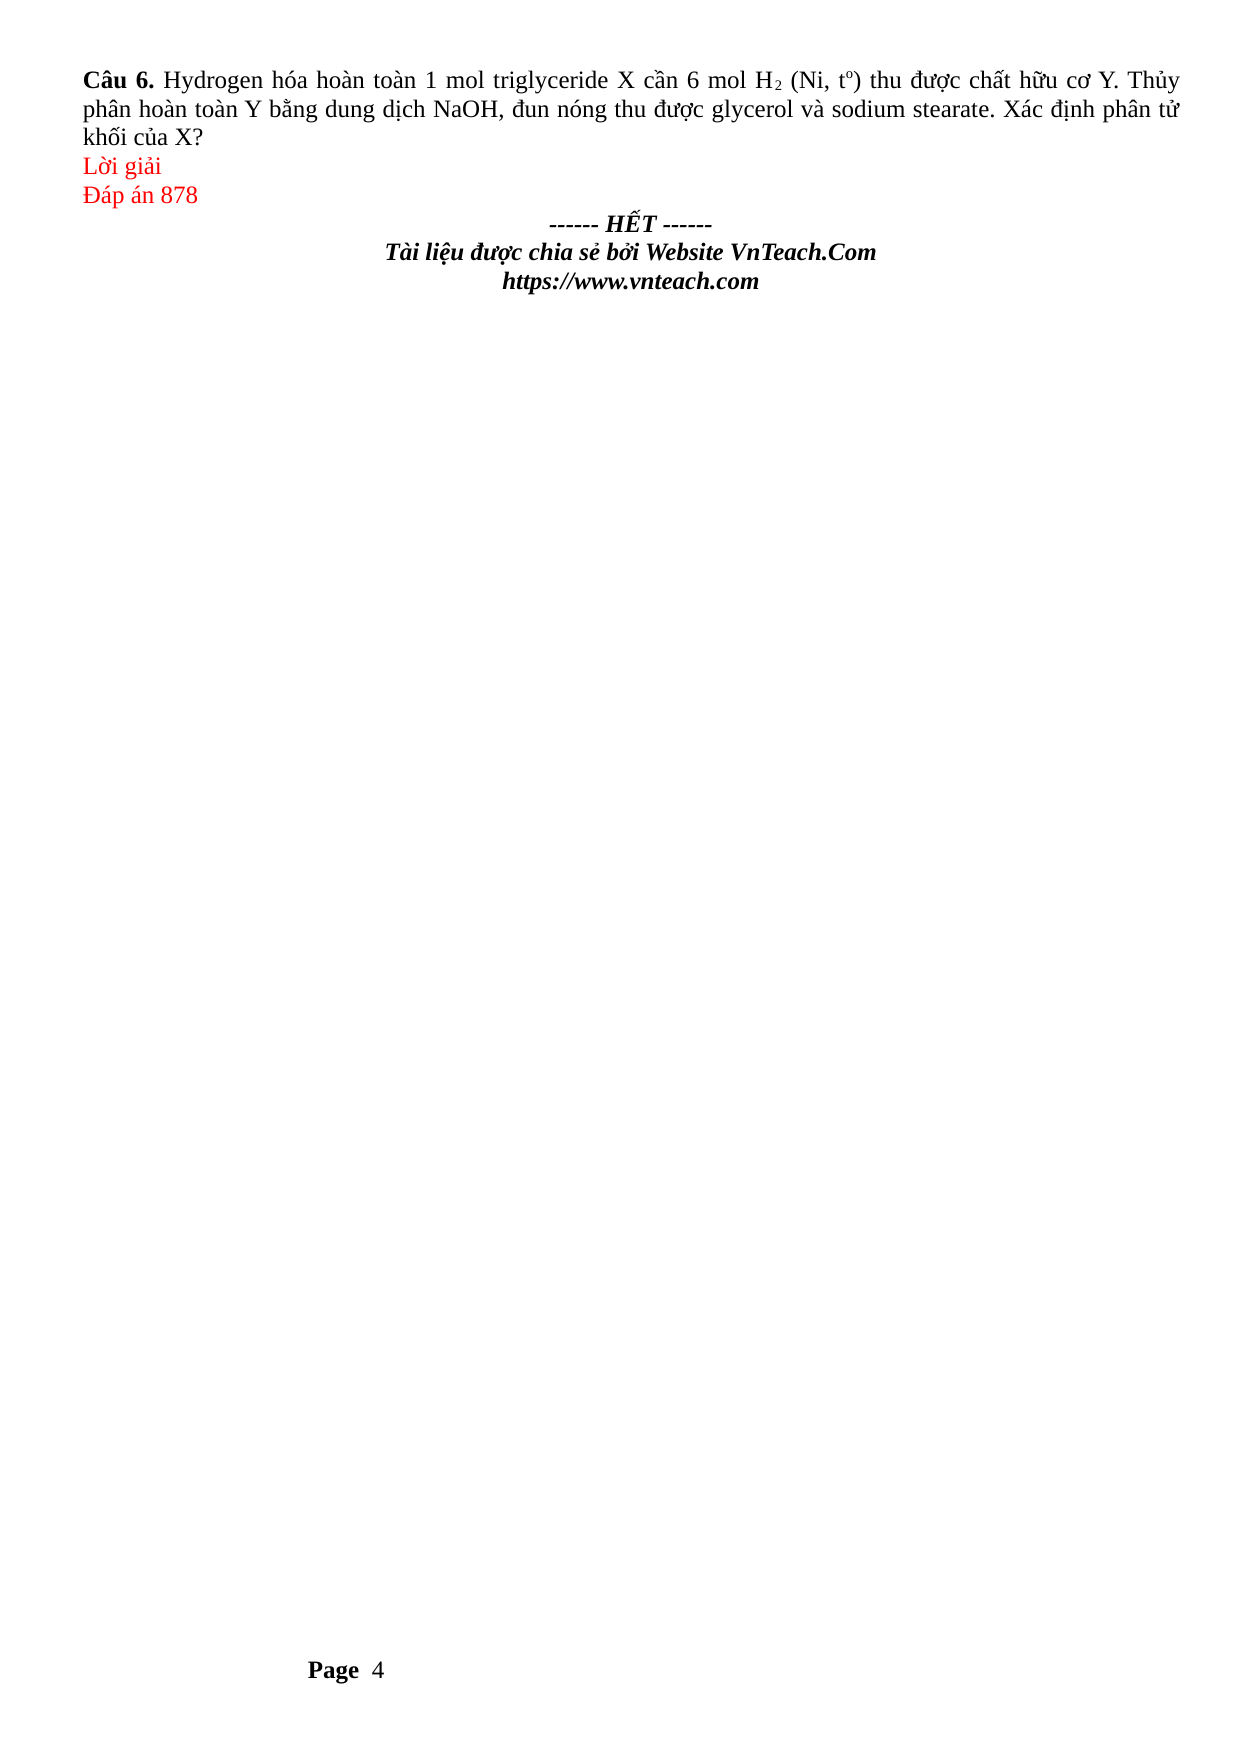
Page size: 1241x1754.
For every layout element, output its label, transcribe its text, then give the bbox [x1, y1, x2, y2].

text https://www.vnteach.com [83, 266, 1181, 295]
text ------ HẾT ------ [83, 209, 1181, 237]
text Đáp án 878 [83, 180, 1181, 209]
text Lời giải [83, 151, 1181, 180]
text Câu 6. Hydrogen hóa hoàn toàn 1 mol triglyceride X cần 6 mol H2 (Ni, to) thu được chất hữu cơ Y. Thủy phân hoàn toàn Y bằng dung dịch NaOH, đun nóng thu được glycerol và sodium stearate. Xác định phân tử khối của X? [83, 65, 1181, 151]
text Tài liệu được chia sẻ bởi Website VnTeach.Com [83, 237, 1181, 266]
